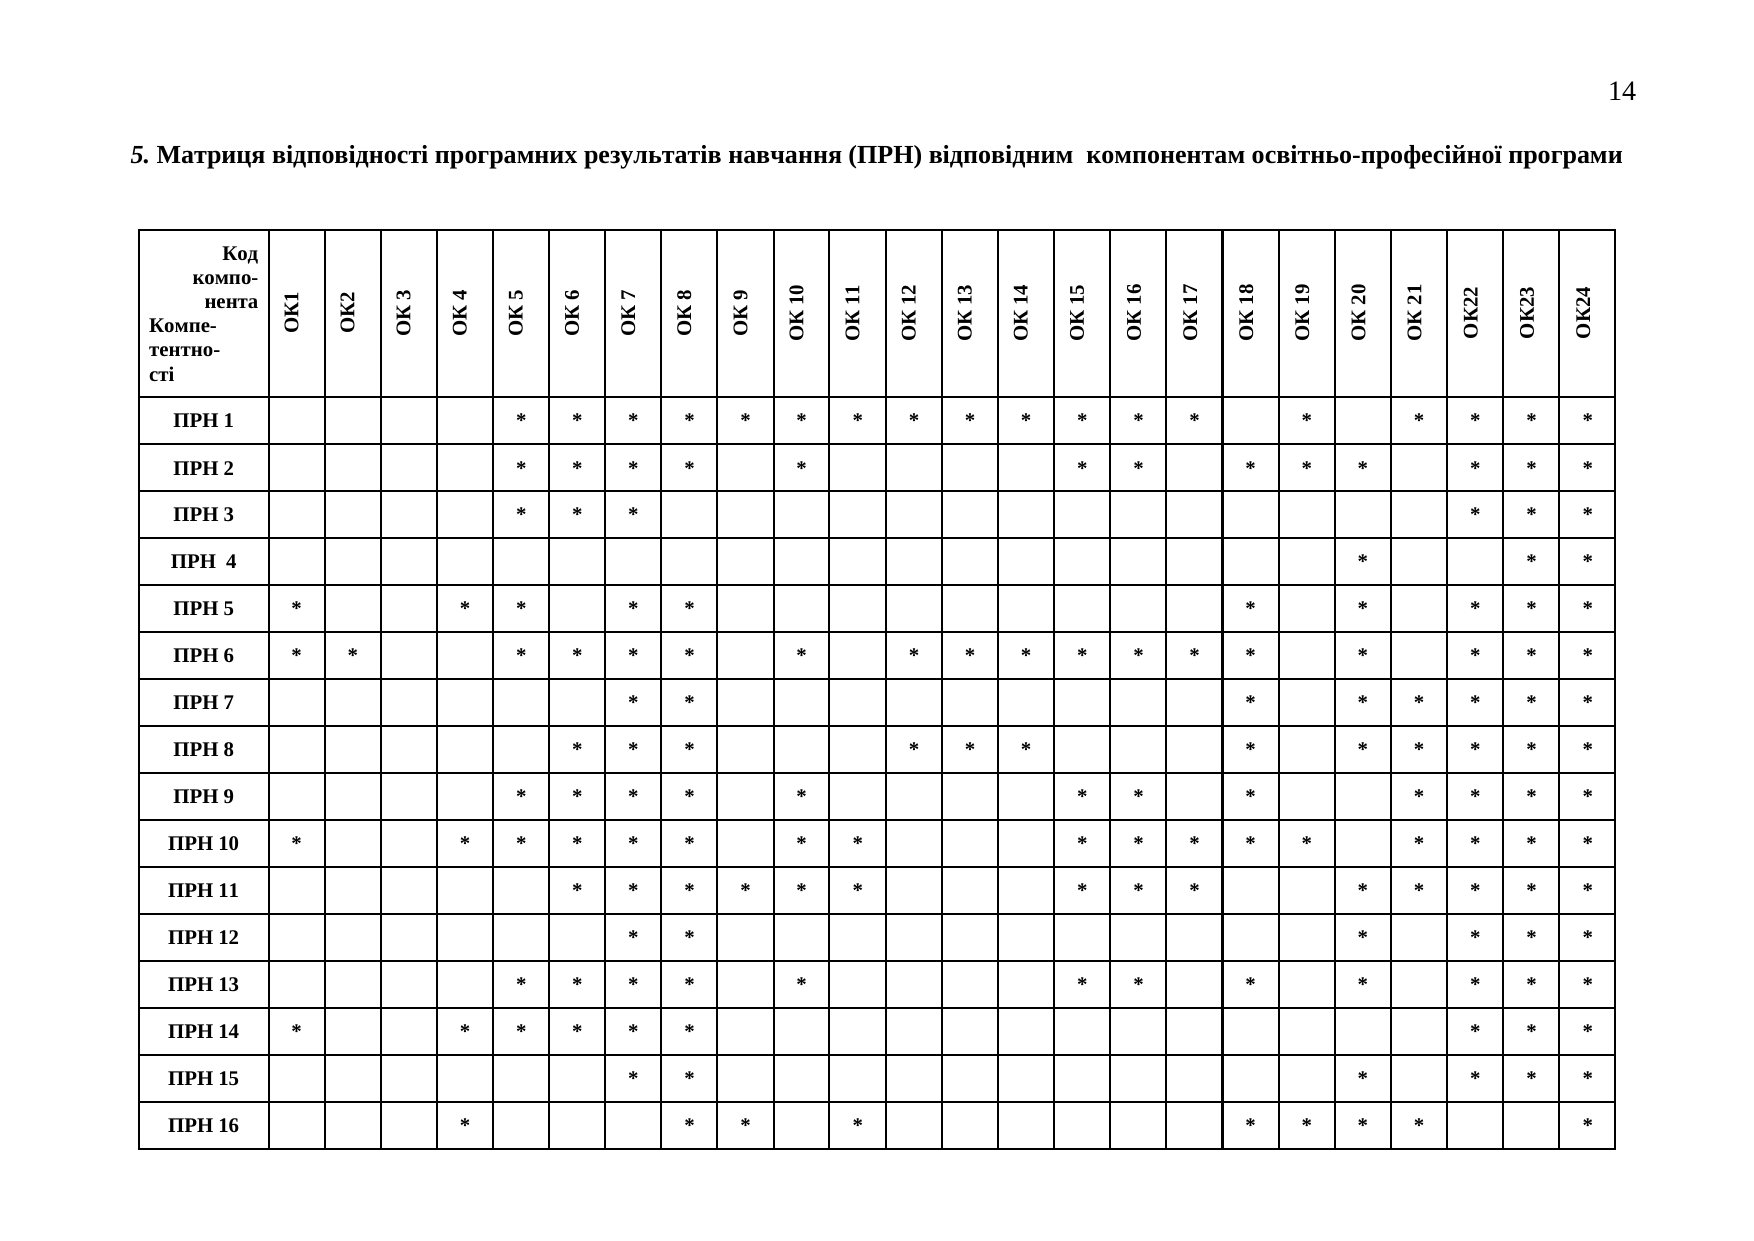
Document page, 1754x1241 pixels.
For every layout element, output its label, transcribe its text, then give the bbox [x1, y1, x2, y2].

table_cell [270, 915, 324, 960]
table_cell * [1111, 398, 1165, 443]
table_cell [1111, 915, 1165, 960]
table_cell * [1280, 445, 1334, 490]
table_cell * [1560, 821, 1614, 866]
table_cell * [662, 821, 716, 866]
table_cell [1280, 727, 1334, 772]
table_cell * [1055, 445, 1109, 490]
table_cell [999, 539, 1053, 584]
table_cell [718, 1056, 773, 1101]
table_cell * [1336, 539, 1390, 584]
table_cell * [1504, 727, 1558, 772]
table_cell ПРН 15 [140, 1056, 268, 1101]
table_cell [1336, 398, 1390, 443]
table_cell [1111, 680, 1165, 725]
table_header ОК 13 [943, 231, 997, 396]
table_cell [382, 586, 436, 631]
table_cell * [1224, 633, 1278, 678]
table_cell * [1448, 680, 1502, 725]
table_cell [1224, 1009, 1278, 1054]
table_cell [494, 539, 548, 584]
table_cell * [1055, 633, 1109, 678]
table_cell * [662, 727, 716, 772]
table_header ОК 20 [1336, 231, 1390, 396]
table_cell * [662, 680, 716, 725]
table_cell [270, 539, 324, 584]
table_cell [887, 1103, 941, 1148]
table_cell ПРН 11 [140, 868, 268, 913]
table_cell * [1167, 398, 1221, 443]
table_cell ПРН 5 [140, 586, 268, 631]
table_cell [382, 727, 436, 772]
table_cell * [494, 774, 548, 819]
table_cell [999, 445, 1053, 490]
table_header ОК 4 [438, 231, 492, 396]
table_cell [830, 539, 885, 584]
table_cell * [1448, 774, 1502, 819]
table_cell [1111, 1009, 1165, 1054]
table_cell * [1560, 1103, 1614, 1148]
table_cell [943, 1103, 997, 1148]
table_cell [438, 962, 492, 1007]
table_cell * [550, 445, 604, 490]
table_cell [438, 445, 492, 490]
table_cell [1055, 1056, 1109, 1101]
table_cell * [662, 633, 716, 678]
table_cell * [1055, 868, 1109, 913]
table_cell [382, 774, 436, 819]
table_cell [1392, 633, 1446, 678]
table_header ОК 10 [775, 231, 828, 396]
table_cell [830, 774, 885, 819]
table_cell * [1055, 398, 1109, 443]
table_cell [1392, 962, 1446, 1007]
table_cell [943, 1056, 997, 1101]
table_cell * [270, 633, 324, 678]
table_cell [1392, 586, 1446, 631]
table_cell [999, 492, 1053, 537]
table_header ОК 9 [718, 231, 773, 396]
table_cell * [1167, 633, 1221, 678]
table_cell [775, 915, 828, 960]
table_cell * [1504, 445, 1558, 490]
table_cell * [270, 821, 324, 866]
table_cell [1224, 868, 1278, 913]
table_cell [494, 868, 548, 913]
table_cell [1055, 586, 1109, 631]
table_cell * [1224, 1103, 1278, 1148]
table_cell * [606, 915, 660, 960]
table_cell * [1336, 868, 1390, 913]
table_cell * [606, 962, 660, 1007]
table_cell [1336, 821, 1390, 866]
table_cell [1167, 774, 1221, 819]
table_cell * [1111, 868, 1165, 913]
table_header ОК22 [1448, 231, 1502, 396]
table_cell [1392, 492, 1446, 537]
table_cell [718, 962, 773, 1007]
table_cell ПРН 4 [140, 539, 268, 584]
table_cell [830, 1056, 885, 1101]
table_cell * [1055, 821, 1109, 866]
table_cell [943, 539, 997, 584]
table_header ОК 17 [1167, 231, 1221, 396]
table_cell [1167, 1103, 1221, 1148]
table_cell [550, 1103, 604, 1148]
table_header ОК2 [326, 231, 380, 396]
table_cell * [606, 586, 660, 631]
table_cell [326, 727, 380, 772]
table_cell [1280, 1009, 1334, 1054]
table_cell * [1560, 868, 1614, 913]
table_cell [326, 539, 380, 584]
table_cell [1111, 727, 1165, 772]
table_cell [1055, 1103, 1109, 1148]
table_cell [270, 445, 324, 490]
table_cell [326, 398, 380, 443]
table_cell [438, 727, 492, 772]
table_cell [1224, 398, 1278, 443]
table_cell [1224, 1056, 1278, 1101]
table_cell * [1392, 821, 1446, 866]
table_cell [1448, 1103, 1502, 1148]
table_cell [718, 633, 773, 678]
table_cell * [494, 586, 548, 631]
table_cell * [1504, 868, 1558, 913]
table_cell * [606, 1056, 660, 1101]
table_cell * [1336, 586, 1390, 631]
table_cell [270, 868, 324, 913]
table_cell [1280, 492, 1334, 537]
table_cell * [775, 962, 828, 1007]
table_cell * [1504, 774, 1558, 819]
table_cell [1336, 492, 1390, 537]
table_cell * [1111, 962, 1165, 1007]
table_cell ПРН 10 [140, 821, 268, 866]
table_cell [1448, 539, 1502, 584]
table_cell ПРН 14 [140, 1009, 268, 1054]
table_cell * [438, 586, 492, 631]
table_cell * [1560, 727, 1614, 772]
table_cell [775, 727, 828, 772]
table_cell [382, 962, 436, 1007]
table_cell * [1504, 1009, 1558, 1054]
table_cell * [270, 586, 324, 631]
table_cell [438, 774, 492, 819]
table_cell [550, 586, 604, 631]
table_cell [326, 1056, 380, 1101]
table_cell [718, 1009, 773, 1054]
table_cell [1167, 492, 1221, 537]
table_cell * [550, 398, 604, 443]
table_cell [999, 821, 1053, 866]
table_cell ПРН 12 [140, 915, 268, 960]
table_cell [1055, 680, 1109, 725]
table_cell [1111, 539, 1165, 584]
table_cell * [662, 1103, 716, 1148]
table_cell * [718, 1103, 773, 1148]
table_cell * [943, 727, 997, 772]
table_cell [606, 539, 660, 584]
table_cell * [1560, 586, 1614, 631]
table_cell * [1560, 445, 1614, 490]
table_cell * [662, 868, 716, 913]
table_cell [382, 1009, 436, 1054]
table_cell * [1336, 915, 1390, 960]
table_cell * [606, 680, 660, 725]
table_cell [1167, 915, 1221, 960]
table_cell [1167, 962, 1221, 1007]
table_cell [830, 445, 885, 490]
table_cell * [1560, 962, 1614, 1007]
table_cell [438, 915, 492, 960]
table_cell [999, 1009, 1053, 1054]
table_cell * [606, 633, 660, 678]
table_cell [382, 1103, 436, 1148]
table_header ОК 11 [830, 231, 885, 396]
table_cell * [1560, 492, 1614, 537]
table_cell [382, 868, 436, 913]
table_cell ПРН 2 [140, 445, 268, 490]
table_cell [887, 586, 941, 631]
table_cell * [662, 586, 716, 631]
table_cell [718, 586, 773, 631]
table_cell * [775, 868, 828, 913]
table_cell * [718, 398, 773, 443]
table_cell * [1504, 398, 1558, 443]
table_cell * [326, 633, 380, 678]
table_cell [1280, 539, 1334, 584]
table_cell [270, 398, 324, 443]
table_cell * [1504, 586, 1558, 631]
table_cell [775, 1056, 828, 1101]
table_cell [1111, 1056, 1165, 1101]
table_cell [382, 1056, 436, 1101]
table_cell [326, 821, 380, 866]
table_cell [943, 821, 997, 866]
table_cell * [1336, 727, 1390, 772]
table_cell [326, 962, 380, 1007]
table_cell [1167, 445, 1221, 490]
table_cell [999, 680, 1053, 725]
table_cell * [1448, 492, 1502, 537]
table_cell [1392, 539, 1446, 584]
table_cell * [550, 868, 604, 913]
table_header ОК 5 [494, 231, 548, 396]
table_cell * [775, 774, 828, 819]
table_cell * [1560, 398, 1614, 443]
table_cell * [887, 398, 941, 443]
table_cell * [1167, 868, 1221, 913]
table_cell ПРН 7 [140, 680, 268, 725]
table_cell * [1111, 445, 1165, 490]
table_cell [326, 680, 380, 725]
table_cell * [606, 727, 660, 772]
table_cell * [1336, 1056, 1390, 1101]
table_cell * [1055, 774, 1109, 819]
table_cell * [550, 727, 604, 772]
table_header Код компо- нента Компе- тентно- сті [140, 231, 268, 396]
table_cell [270, 680, 324, 725]
table_cell [1336, 774, 1390, 819]
table_cell [830, 915, 885, 960]
table_cell [494, 680, 548, 725]
table_cell [943, 680, 997, 725]
table_cell * [943, 633, 997, 678]
table_cell [943, 586, 997, 631]
table_cell [718, 539, 773, 584]
table_cell [382, 680, 436, 725]
table_cell * [662, 962, 716, 1007]
table_cell [550, 680, 604, 725]
table_cell * [999, 633, 1053, 678]
table_cell * [1224, 586, 1278, 631]
table_cell [382, 398, 436, 443]
table_cell [830, 680, 885, 725]
table_cell [1280, 680, 1334, 725]
table_cell [887, 915, 941, 960]
table_cell * [550, 821, 604, 866]
table_cell [382, 539, 436, 584]
table_cell [1280, 962, 1334, 1007]
table_cell [887, 680, 941, 725]
table_cell * [1504, 821, 1558, 866]
table_cell [1280, 915, 1334, 960]
table_cell * [1392, 774, 1446, 819]
table_cell * [1111, 774, 1165, 819]
table_cell [382, 633, 436, 678]
table_header ОК24 [1560, 231, 1614, 396]
table_cell [887, 1009, 941, 1054]
table_cell [1224, 539, 1278, 584]
table_cell [326, 445, 380, 490]
table_cell * [494, 633, 548, 678]
table_cell [830, 727, 885, 772]
table_cell * [494, 398, 548, 443]
table_cell * [606, 868, 660, 913]
table_cell [830, 962, 885, 1007]
table_cell * [606, 492, 660, 537]
table_cell [830, 1009, 885, 1054]
table_cell [999, 1103, 1053, 1148]
table_cell [1504, 1103, 1558, 1148]
table_cell * [606, 821, 660, 866]
table_cell [718, 821, 773, 866]
table_cell [775, 492, 828, 537]
table_cell * [1504, 1056, 1558, 1101]
table_cell [718, 492, 773, 537]
table_cell [1280, 633, 1334, 678]
table_cell * [662, 1009, 716, 1054]
table_cell [943, 962, 997, 1007]
table_header ОК 7 [606, 231, 660, 396]
table_cell * [1392, 727, 1446, 772]
table_cell [606, 1103, 660, 1148]
table_cell [943, 1009, 997, 1054]
table_cell [830, 492, 885, 537]
table_cell * [662, 915, 716, 960]
table_cell [1392, 1056, 1446, 1101]
table_cell [326, 492, 380, 537]
table_cell * [887, 727, 941, 772]
table_cell * [1448, 586, 1502, 631]
table_cell [270, 727, 324, 772]
table_cell * [606, 1009, 660, 1054]
table_cell [382, 492, 436, 537]
table_cell * [1504, 492, 1558, 537]
table_header ОК 16 [1111, 231, 1165, 396]
table_cell [830, 633, 885, 678]
table_cell [775, 539, 828, 584]
table_cell [1055, 539, 1109, 584]
table_cell * [1504, 962, 1558, 1007]
table_cell [326, 586, 380, 631]
table_cell [943, 915, 997, 960]
table_cell * [1448, 633, 1502, 678]
table_cell ПРН 1 [140, 398, 268, 443]
table_cell [270, 962, 324, 1007]
table_cell [438, 398, 492, 443]
table_cell * [775, 821, 828, 866]
table_cell [887, 1056, 941, 1101]
table_cell * [606, 774, 660, 819]
table_cell * [438, 821, 492, 866]
table_cell [887, 962, 941, 1007]
table_header ОК 12 [887, 231, 941, 396]
table_header ОК 21 [1392, 231, 1446, 396]
table_cell * [887, 633, 941, 678]
table_cell [494, 915, 548, 960]
table_cell [775, 1009, 828, 1054]
table_cell * [1224, 774, 1278, 819]
table_cell * [1224, 727, 1278, 772]
table_cell [775, 680, 828, 725]
table_cell * [1392, 868, 1446, 913]
table_cell * [662, 398, 716, 443]
table_cell [270, 774, 324, 819]
table_cell [1055, 727, 1109, 772]
table_cell [1167, 586, 1221, 631]
table_cell [494, 727, 548, 772]
table_cell [887, 445, 941, 490]
table_cell * [830, 868, 885, 913]
table_cell * [775, 445, 828, 490]
table_cell * [1560, 633, 1614, 678]
table_cell [662, 492, 716, 537]
table_cell [1392, 445, 1446, 490]
table_cell * [1167, 821, 1221, 866]
table_cell * [1392, 680, 1446, 725]
table_cell * [1448, 445, 1502, 490]
table_cell * [1392, 1103, 1446, 1148]
table_cell * [494, 492, 548, 537]
table_cell [718, 727, 773, 772]
table_cell [887, 774, 941, 819]
table_header ОК 8 [662, 231, 716, 396]
table_cell [382, 915, 436, 960]
table_cell * [438, 1009, 492, 1054]
table_cell [326, 1009, 380, 1054]
table_cell ПРН 3 [140, 492, 268, 537]
table_cell * [1560, 1056, 1614, 1101]
table_cell [1167, 539, 1221, 584]
table_cell * [1280, 821, 1334, 866]
table_cell [1280, 868, 1334, 913]
table_cell * [270, 1009, 324, 1054]
table_cell [943, 492, 997, 537]
table_cell * [1560, 1009, 1614, 1054]
table_cell [1336, 1009, 1390, 1054]
table_cell * [1504, 539, 1558, 584]
table_cell * [1504, 680, 1558, 725]
table_cell * [1224, 821, 1278, 866]
table_cell * [1336, 633, 1390, 678]
table_cell [1055, 1009, 1109, 1054]
table_cell ПРН 9 [140, 774, 268, 819]
table_cell * [1392, 398, 1446, 443]
table_cell * [1504, 633, 1558, 678]
table_cell * [1504, 915, 1558, 960]
table_cell * [550, 492, 604, 537]
table_cell * [438, 1103, 492, 1148]
table_cell * [550, 962, 604, 1007]
table_cell [438, 680, 492, 725]
table_cell * [550, 774, 604, 819]
table_cell * [943, 398, 997, 443]
table_cell [999, 915, 1053, 960]
table_cell * [1448, 962, 1502, 1007]
table_cell [887, 492, 941, 537]
table_cell * [1224, 445, 1278, 490]
table_cell [438, 633, 492, 678]
table_cell * [1111, 821, 1165, 866]
table_cell * [606, 398, 660, 443]
table_header ОК 6 [550, 231, 604, 396]
table_cell * [494, 445, 548, 490]
table_cell [1167, 1009, 1221, 1054]
table_cell [887, 821, 941, 866]
table_cell [438, 1056, 492, 1101]
table_cell * [1336, 445, 1390, 490]
table_cell ПРН 6 [140, 633, 268, 678]
table_cell [943, 774, 997, 819]
table_cell * [1448, 1009, 1502, 1054]
table_cell [887, 539, 941, 584]
table_cell [1111, 492, 1165, 537]
table_cell [382, 445, 436, 490]
table_cell [943, 445, 997, 490]
table_header ОК 15 [1055, 231, 1109, 396]
table_cell * [1448, 915, 1502, 960]
table_cell [438, 868, 492, 913]
table_cell [550, 915, 604, 960]
table_cell * [1448, 1056, 1502, 1101]
table_cell * [1560, 680, 1614, 725]
table_cell * [662, 1056, 716, 1101]
table_cell [494, 1056, 548, 1101]
table_cell [999, 962, 1053, 1007]
table_cell [326, 774, 380, 819]
table_cell [1167, 1056, 1221, 1101]
table_cell * [1560, 539, 1614, 584]
table_cell [438, 539, 492, 584]
table_cell * [830, 821, 885, 866]
table_cell [1280, 774, 1334, 819]
table_cell [1111, 586, 1165, 631]
table_cell * [662, 774, 716, 819]
table_cell * [662, 445, 716, 490]
table_cell [326, 868, 380, 913]
table_cell [550, 1056, 604, 1101]
table_header ОК 3 [382, 231, 436, 396]
table_cell * [1055, 962, 1109, 1007]
table_cell * [1280, 398, 1334, 443]
table_cell * [1224, 962, 1278, 1007]
table_cell * [775, 398, 828, 443]
table_cell [775, 1103, 828, 1148]
table_cell * [1280, 1103, 1334, 1148]
table_cell * [1448, 821, 1502, 866]
table_cell [494, 1103, 548, 1148]
table_cell [382, 821, 436, 866]
table_cell ПРН 8 [140, 727, 268, 772]
table_cell * [1448, 868, 1502, 913]
table_cell * [606, 445, 660, 490]
table_cell [718, 680, 773, 725]
table_cell * [775, 633, 828, 678]
table_cell * [999, 398, 1053, 443]
table_cell [550, 539, 604, 584]
table_cell [662, 539, 716, 584]
table_cell [1392, 915, 1446, 960]
table_header ОК 18 [1224, 231, 1278, 396]
table_cell [999, 586, 1053, 631]
table_cell [1111, 1103, 1165, 1148]
table_cell * [1336, 680, 1390, 725]
table_cell * [494, 821, 548, 866]
table_header ОК23 [1504, 231, 1558, 396]
table_cell * [494, 962, 548, 1007]
table_cell [1167, 727, 1221, 772]
table_cell * [1224, 680, 1278, 725]
table_cell * [1448, 727, 1502, 772]
table_cell [1392, 1009, 1446, 1054]
table_cell [326, 915, 380, 960]
text 5. Матриця відповідності програмних результатів навчання (ПРН) відповідним компонентам освітньо-професійної програми [118, 139, 1636, 169]
table_cell [999, 868, 1053, 913]
table_cell [1280, 1056, 1334, 1101]
table_cell [1055, 492, 1109, 537]
table_cell [718, 445, 773, 490]
table_cell * [550, 633, 604, 678]
table_header ОК 14 [999, 231, 1053, 396]
table_cell [1280, 586, 1334, 631]
table_cell [326, 1103, 380, 1148]
table_cell [718, 915, 773, 960]
table_header ОК1 [270, 231, 324, 396]
table_cell [775, 586, 828, 631]
table_cell ПРН 16 [140, 1103, 268, 1148]
table_cell * [1560, 774, 1614, 819]
table_cell [270, 1103, 324, 1148]
table_cell [1224, 915, 1278, 960]
table_cell * [999, 727, 1053, 772]
table_cell [887, 868, 941, 913]
table_cell [830, 586, 885, 631]
table_cell [999, 774, 1053, 819]
table_cell * [1448, 398, 1502, 443]
table_header ОК 19 [1280, 231, 1334, 396]
table_cell [438, 492, 492, 537]
table_cell [1167, 680, 1221, 725]
table_cell [1224, 492, 1278, 537]
table_cell [718, 774, 773, 819]
table_cell * [1336, 1103, 1390, 1148]
table_cell * [1560, 915, 1614, 960]
table_cell [943, 868, 997, 913]
table_cell * [830, 398, 885, 443]
table_cell [270, 492, 324, 537]
table_cell * [1336, 962, 1390, 1007]
table_cell [1055, 915, 1109, 960]
table_cell ПРН 13 [140, 962, 268, 1007]
table_cell * [1111, 633, 1165, 678]
table_cell * [550, 1009, 604, 1054]
table_cell [270, 1056, 324, 1101]
table_cell [999, 1056, 1053, 1101]
table_cell * [830, 1103, 885, 1148]
table_cell * [494, 1009, 548, 1054]
table_cell * [718, 868, 773, 913]
